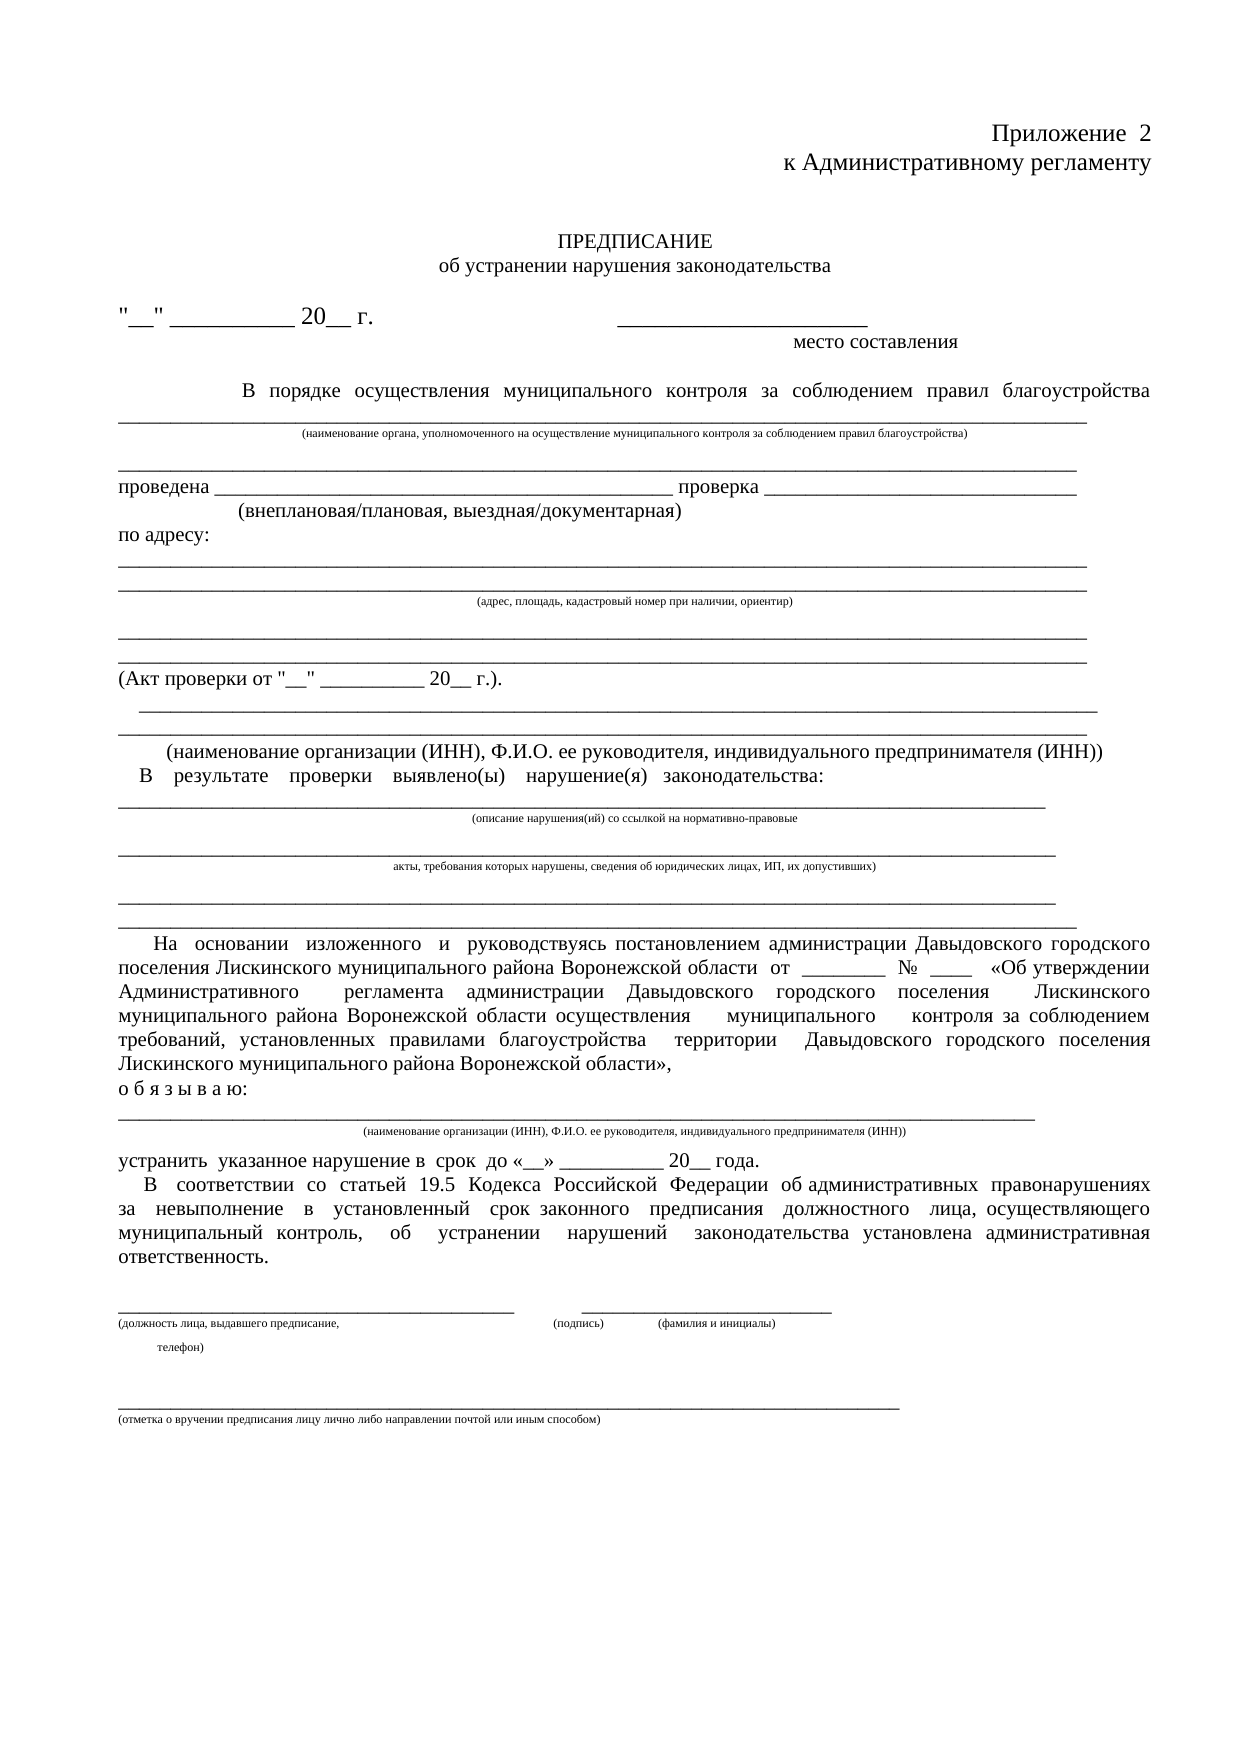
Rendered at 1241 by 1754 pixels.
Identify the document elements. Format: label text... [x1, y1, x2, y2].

text к Административному регламенту [709, 147, 1152, 176]
text телефон) [118, 1340, 1152, 1364]
text ПРЕДПИСАНИЕ [118, 228, 1152, 253]
text __________________________________________________________________________________________ [118, 883, 1152, 907]
text (отметка о вручении предписания лицу лично либо направлении почтой или иным способом) [118, 1412, 1152, 1436]
text Приложение 2 [709, 118, 1152, 147]
text (наименование организации (ИНН), Ф.И.О. ее руководителя, индивидуального предпринимателя (ИНН)) [118, 738, 1152, 763]
text (Акт проверки от "__" __________ 20__ г.). [118, 666, 1152, 690]
text устранить указанное нарушение в срок до «__» __________ 20__ года. [118, 1148, 1152, 1172]
text (адрес, площадь, кадастровый номер при наличии, ориентир) [118, 594, 1152, 618]
text _____________________________________________________________________________________________ [118, 618, 1152, 642]
text В результате проверки выявлено(ы) нарушение(я) законодательства: [118, 763, 1152, 787]
text В соответствии со статьей 19.5 Кодекса Российской Федерации об административных правонарушениях за невыполнение в установленный срок законного предписания должностного лица, осуществляющего муниципальный контроль, об устранении нарушений законодательства установлена административная ответственность. [118, 1172, 1152, 1268]
text место составления [118, 329, 1152, 353]
text ____________________________________________________________________________________________ [118, 450, 1152, 474]
text (наименование организации (ИНН), Ф.И.О. ее руководителя, индивидуального предпринимателя (ИНН)) [118, 1123, 1152, 1148]
text ____________________________________________________________________________________________ [118, 690, 1152, 714]
text _________________________________________________________________________________________ [118, 787, 1152, 811]
text (внеплановая/плановая, выездная/документарная) [118, 498, 1152, 522]
text В порядке осуществления муниципального контроля за соблюдением правил благоустройства _____________________________________________________________________________________________ [118, 378, 1152, 426]
text (описание нарушения(ий) со ссылкой на нормативно-правовые [118, 811, 1152, 835]
text акты, требования которых нарушены, сведения об юридических лицах, ИП, их допустивших) [118, 859, 1152, 883]
text (должность лица, выдавшего предписание, (подпись) (фамилия и инициалы) [118, 1316, 1152, 1340]
text проведена ____________________________________________ проверка ______________________________ [118, 474, 1152, 498]
text _____________________________________________________________________________________________ [118, 570, 1152, 594]
text _____________________________________________________________________________________________ [118, 546, 1152, 570]
text (наименование органа, уполномоченного на осуществление муниципального контроля за соблюдением правил благоустройства) [118, 426, 1152, 450]
text _____________________________________________________________________________________________ [118, 714, 1152, 738]
text __________________________________________________________________________________________ [118, 835, 1152, 859]
text На основании изложенного и руководствуясь постановлением администрации Давыдовского городского поселения Лискинского муниципального района Воронежской области от ________ № ____ «Об утверждении Административного регламента администрации Давыдовского городского поселения Лискинского муниципального района Воронежской области осуществления муниципального контроля за соблюдением требований, установленных правилами благоустройства территории Давыдовского городского поселения Лискинского муниципального района Воронежской области», [118, 931, 1152, 1075]
text об устранении нарушения законодательства [118, 253, 1152, 277]
text ________________________________________________________________________________________ [118, 1099, 1152, 1123]
text ______________________________________ ________________________ [118, 1292, 1152, 1316]
text о б я з ы в а ю: [118, 1075, 1152, 1099]
text "__" __________ 20__ г. ____________________ [118, 301, 1152, 329]
text по адресу: [118, 522, 1152, 546]
text _____________________________________________________________________________________________ [118, 642, 1152, 666]
text ____________________________________________________________________________________________ [118, 907, 1152, 931]
text ___________________________________________________________________________ [118, 1388, 1152, 1412]
